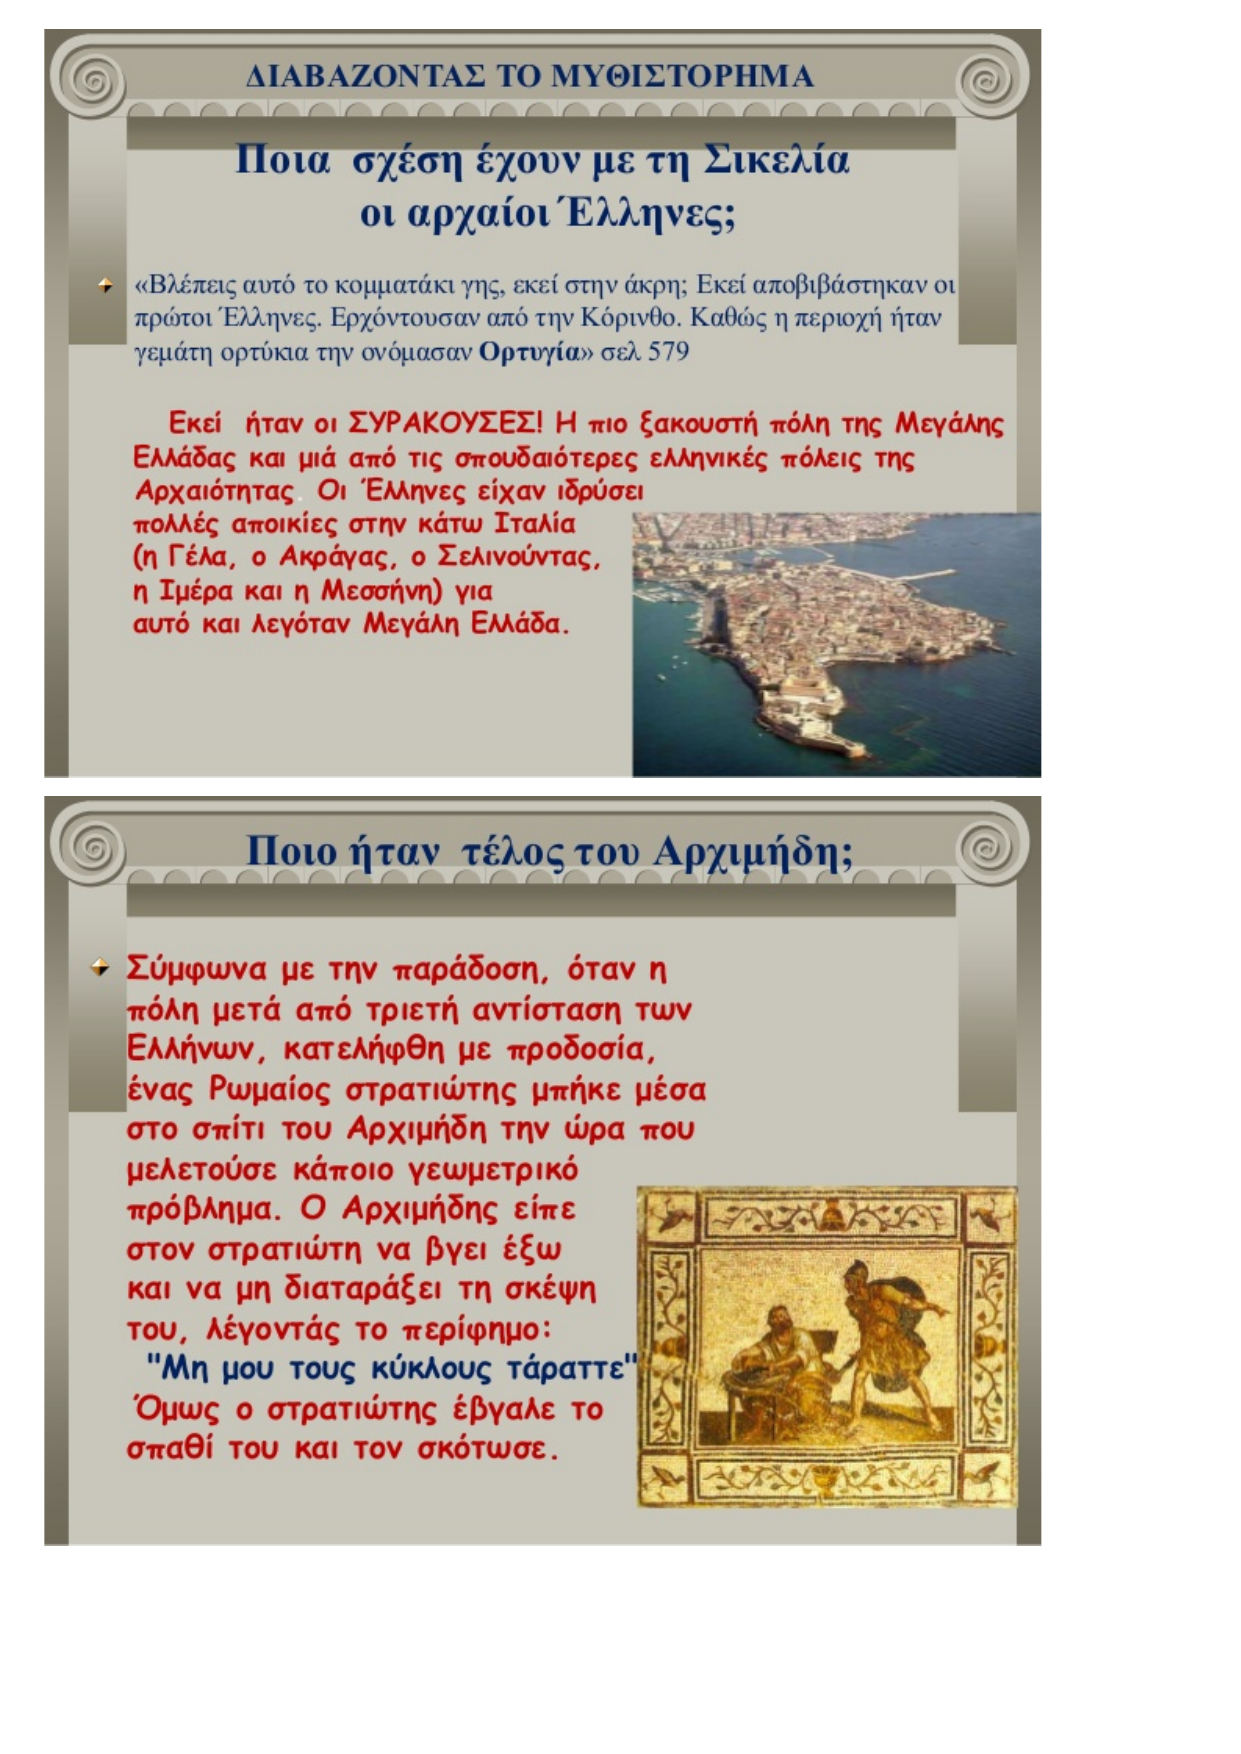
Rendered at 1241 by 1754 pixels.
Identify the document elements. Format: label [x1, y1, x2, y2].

picture [44, 29, 1042, 778]
picture [44, 796, 1042, 1546]
